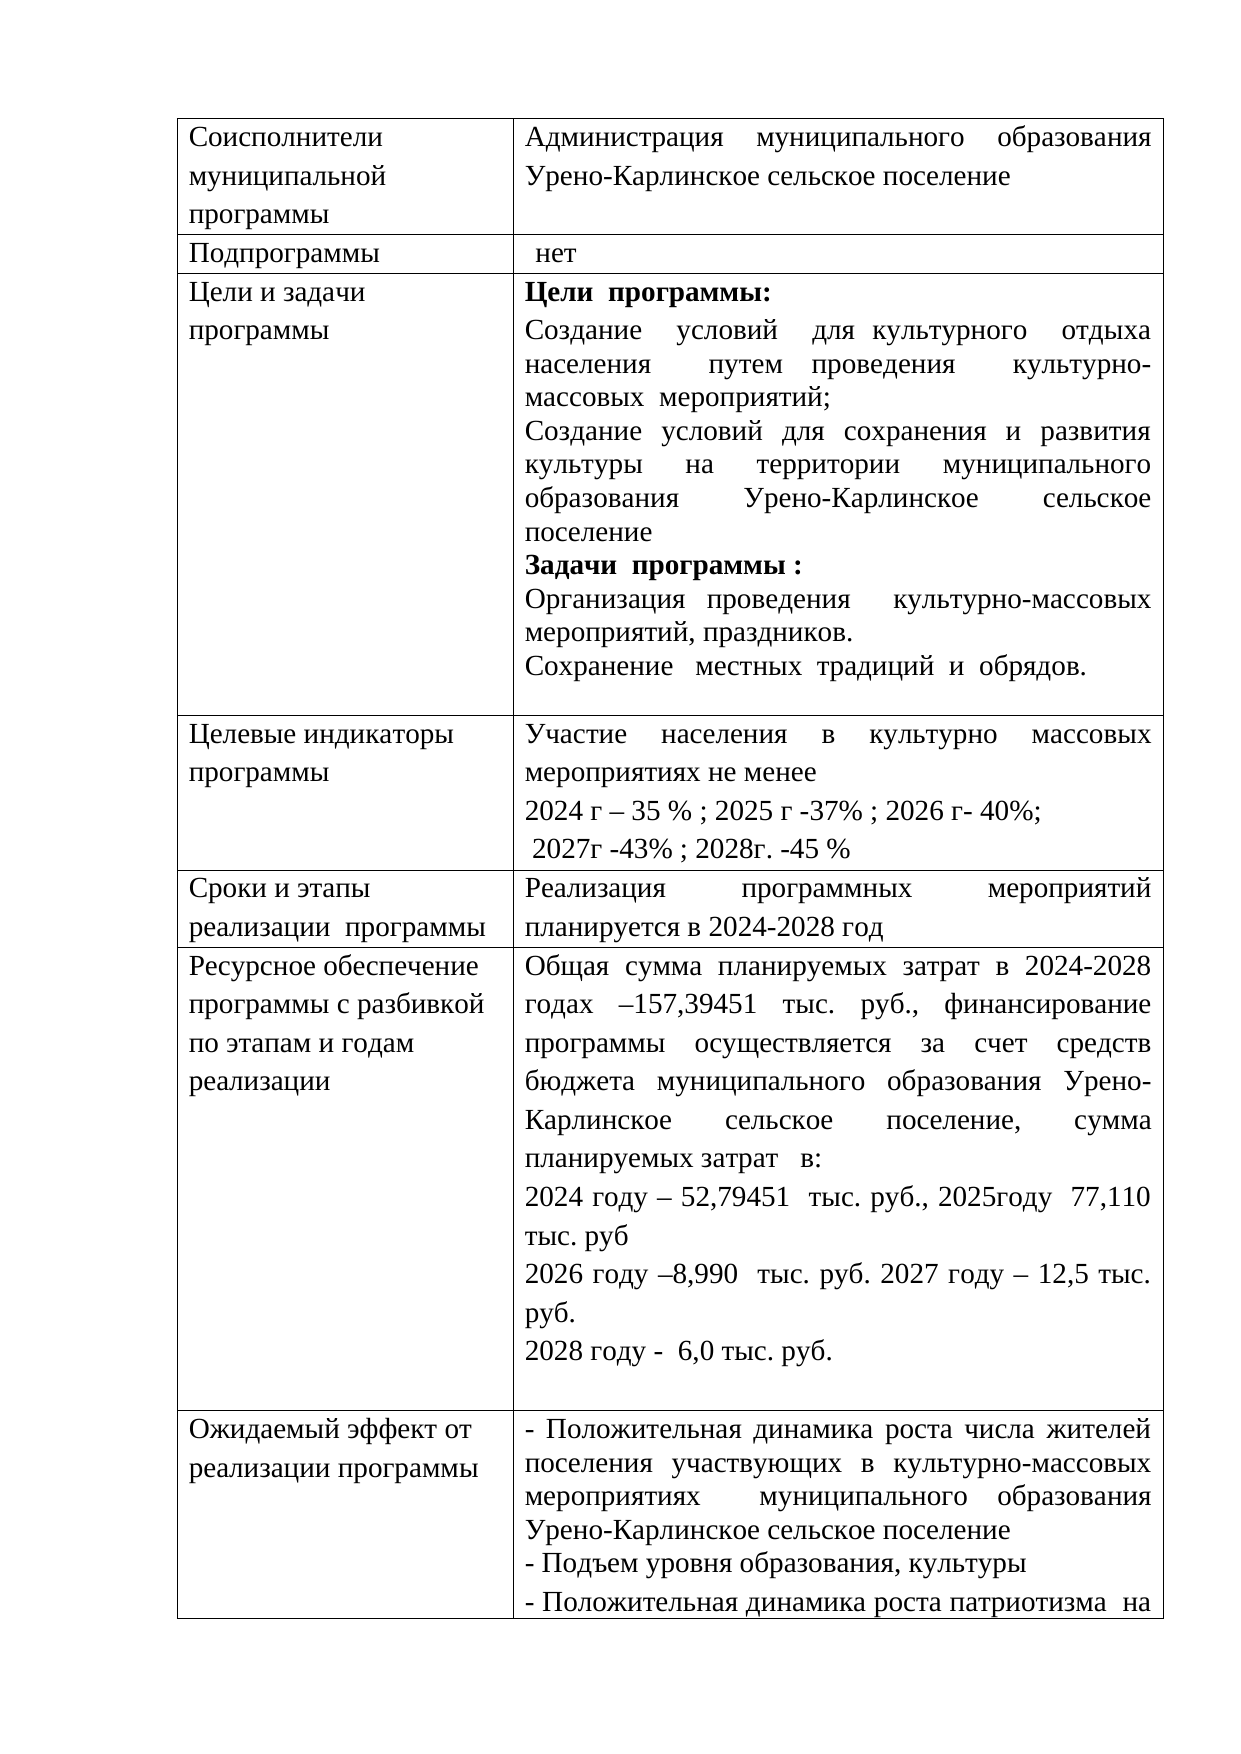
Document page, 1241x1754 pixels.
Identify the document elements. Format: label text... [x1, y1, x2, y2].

table_cell Ресурсное обеспечение программы с разбивкой по этапам и годам реализации [178, 948, 513, 1410]
table_cell Цели программы: Создание условий для культурного отдыха населения путем проведения культурно- массовых мероприятий; Создание условий для сохранения и развития культуры на территории муниципального образования Урено-Карлинское сельское поселение Задачи программы : Организация проведения культурно-массовых мероприятий, праздников. Сохранение местных традиций и обрядов. [514, 274, 1163, 715]
table_cell Общая сумма планируемых затрат в 2024-2028 годах –157,39451 тыс. руб., финансирование программы осуществляется за счет средств бюджета муниципального образования Урено-Карлинское сельское поселение, сумма планируемых затрат в: 2024 году – 52,79451 тыс. руб., 2025году 77,110 тыс. руб 2026 году –8,990 тыс. руб. 2027 году – 12,5 тыс. руб. 2028 году - 6,0 тыс. руб. [514, 948, 1163, 1410]
table_cell Подпрограммы [178, 235, 513, 273]
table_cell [178, 1411, 513, 1618]
table_cell нет [514, 235, 1163, 273]
table_cell Цели и задачи программы [178, 274, 513, 715]
table_cell Реализация программных мероприятий планируется в 2024-2028 год [514, 871, 1163, 947]
table_cell Сроки и этапы реализации программы [178, 871, 513, 947]
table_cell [514, 119, 1163, 234]
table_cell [514, 1411, 1163, 1618]
table_cell Участие населения в культурно массовых мероприятиях не менее 2024 г – 35 % ; 2025 г -37% ; 2026 г- 40%; 2027г -43% ; 2028г. -45 % [514, 716, 1163, 869]
table_cell Целевые индикаторы программы [178, 716, 513, 869]
table_cell Соисполнители муниципальной программы [178, 119, 513, 234]
